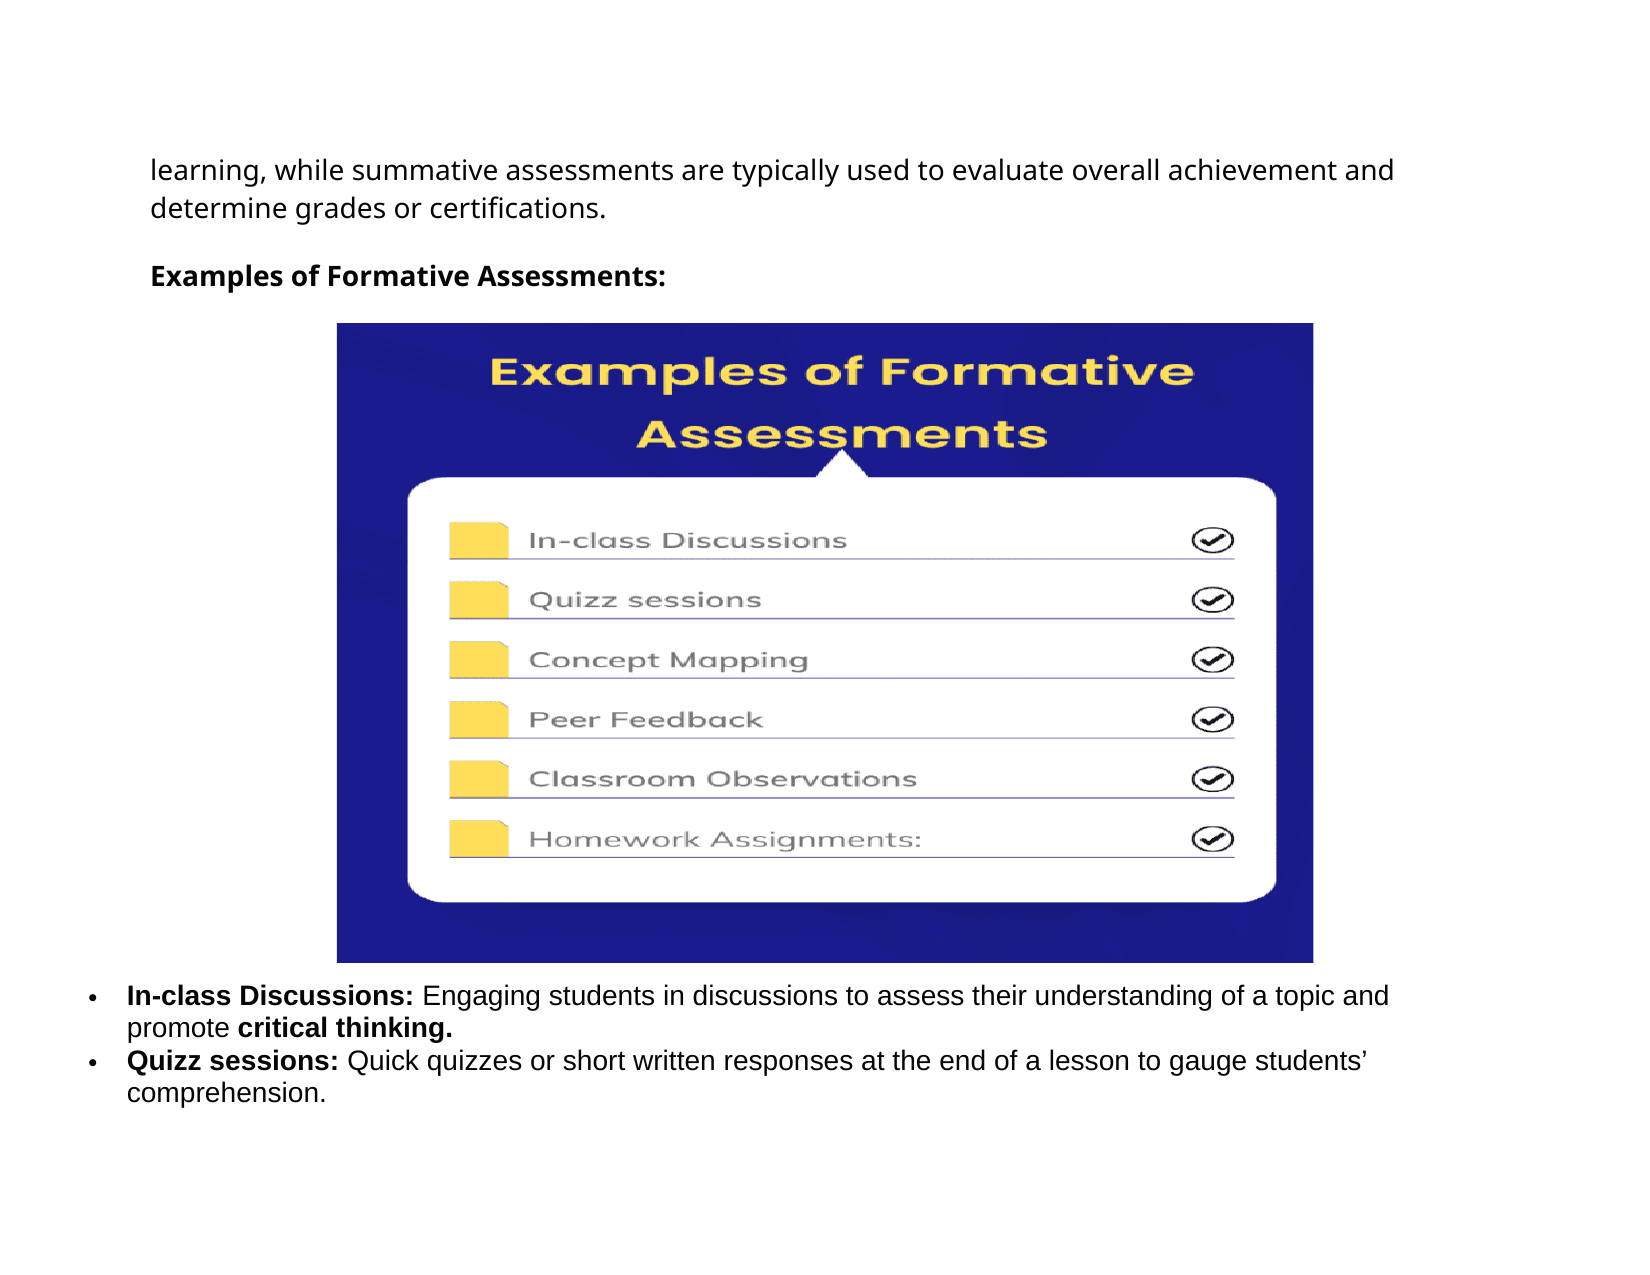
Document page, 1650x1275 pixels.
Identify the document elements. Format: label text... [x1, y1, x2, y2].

text Examples of Formative Assessments: [150, 256, 1500, 294]
list In-class Discussions: Engaging students in discussions to assess their understanding of a topic and promote critical thinking. [89, 979, 1500, 1044]
picture [336, 323, 1314, 963]
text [150, 150, 1500, 227]
list Quizz sessions: Quick quizzes or short written responses at the end of a lesson to gauge students’ comprehension. [89, 1044, 1500, 1109]
